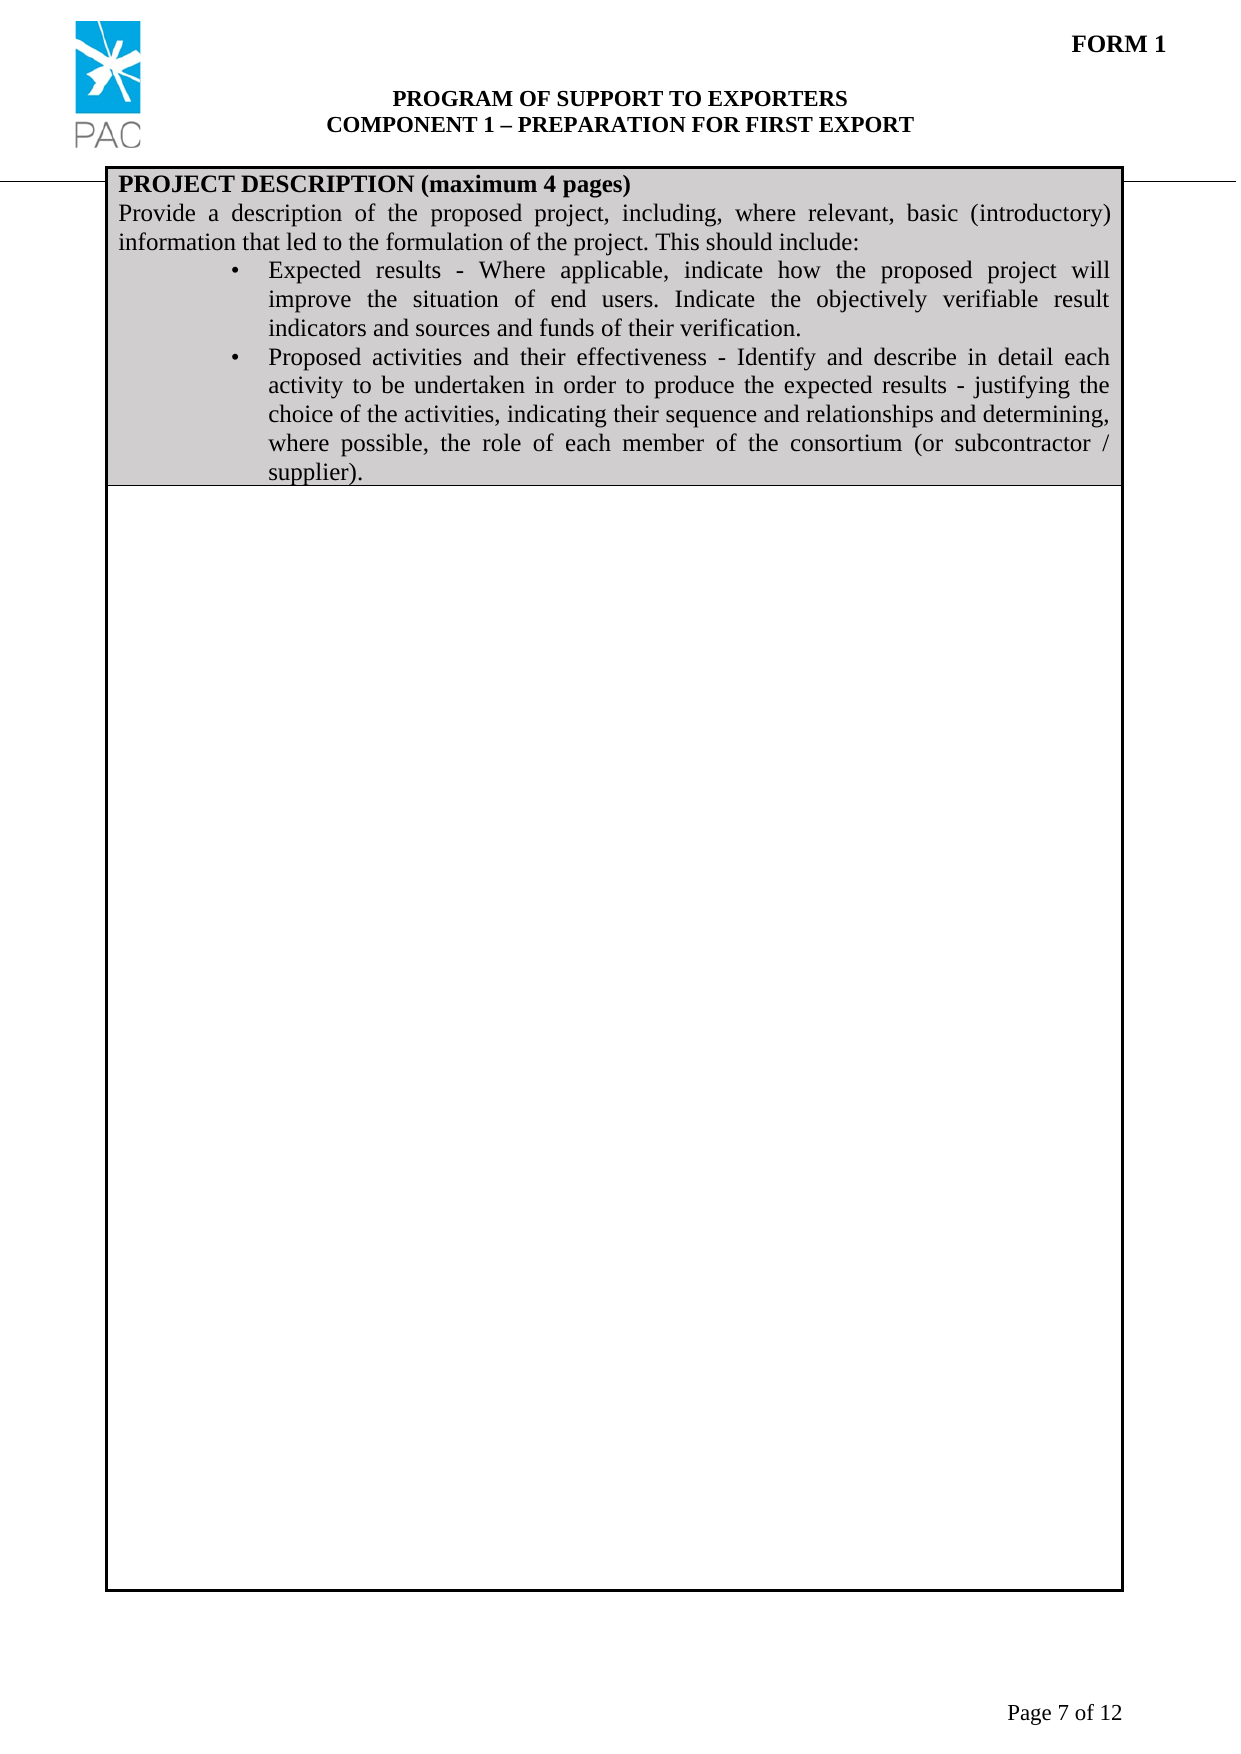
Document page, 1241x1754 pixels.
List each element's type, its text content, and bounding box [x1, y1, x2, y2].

table_cell PROJECT DESCRIPTION (maximum 4 pages) Provide a description of the proposed project, including, where relevant, basic (introductory) information that led to the formulation of the project. This should include: Expected results - Where applicable, indicate how the proposed project will improve the situation of end users. Indicate the objectively verifiable result indicators and sources and funds of their verification. Proposed activities and their effectiveness - Identify and describe in detail each activity to be undertaken in order to produce the expected results - justifying the choice of the activities, indicating their sequence and relationships and determining, where possible, the role of each member of the consortium (or subcontractor / supplier). [108, 169, 1121, 485]
table_cell [108, 486, 1121, 1588]
picture [75, 39, 141, 101]
picture [98, 21, 103, 34]
picture [75, 114, 141, 148]
